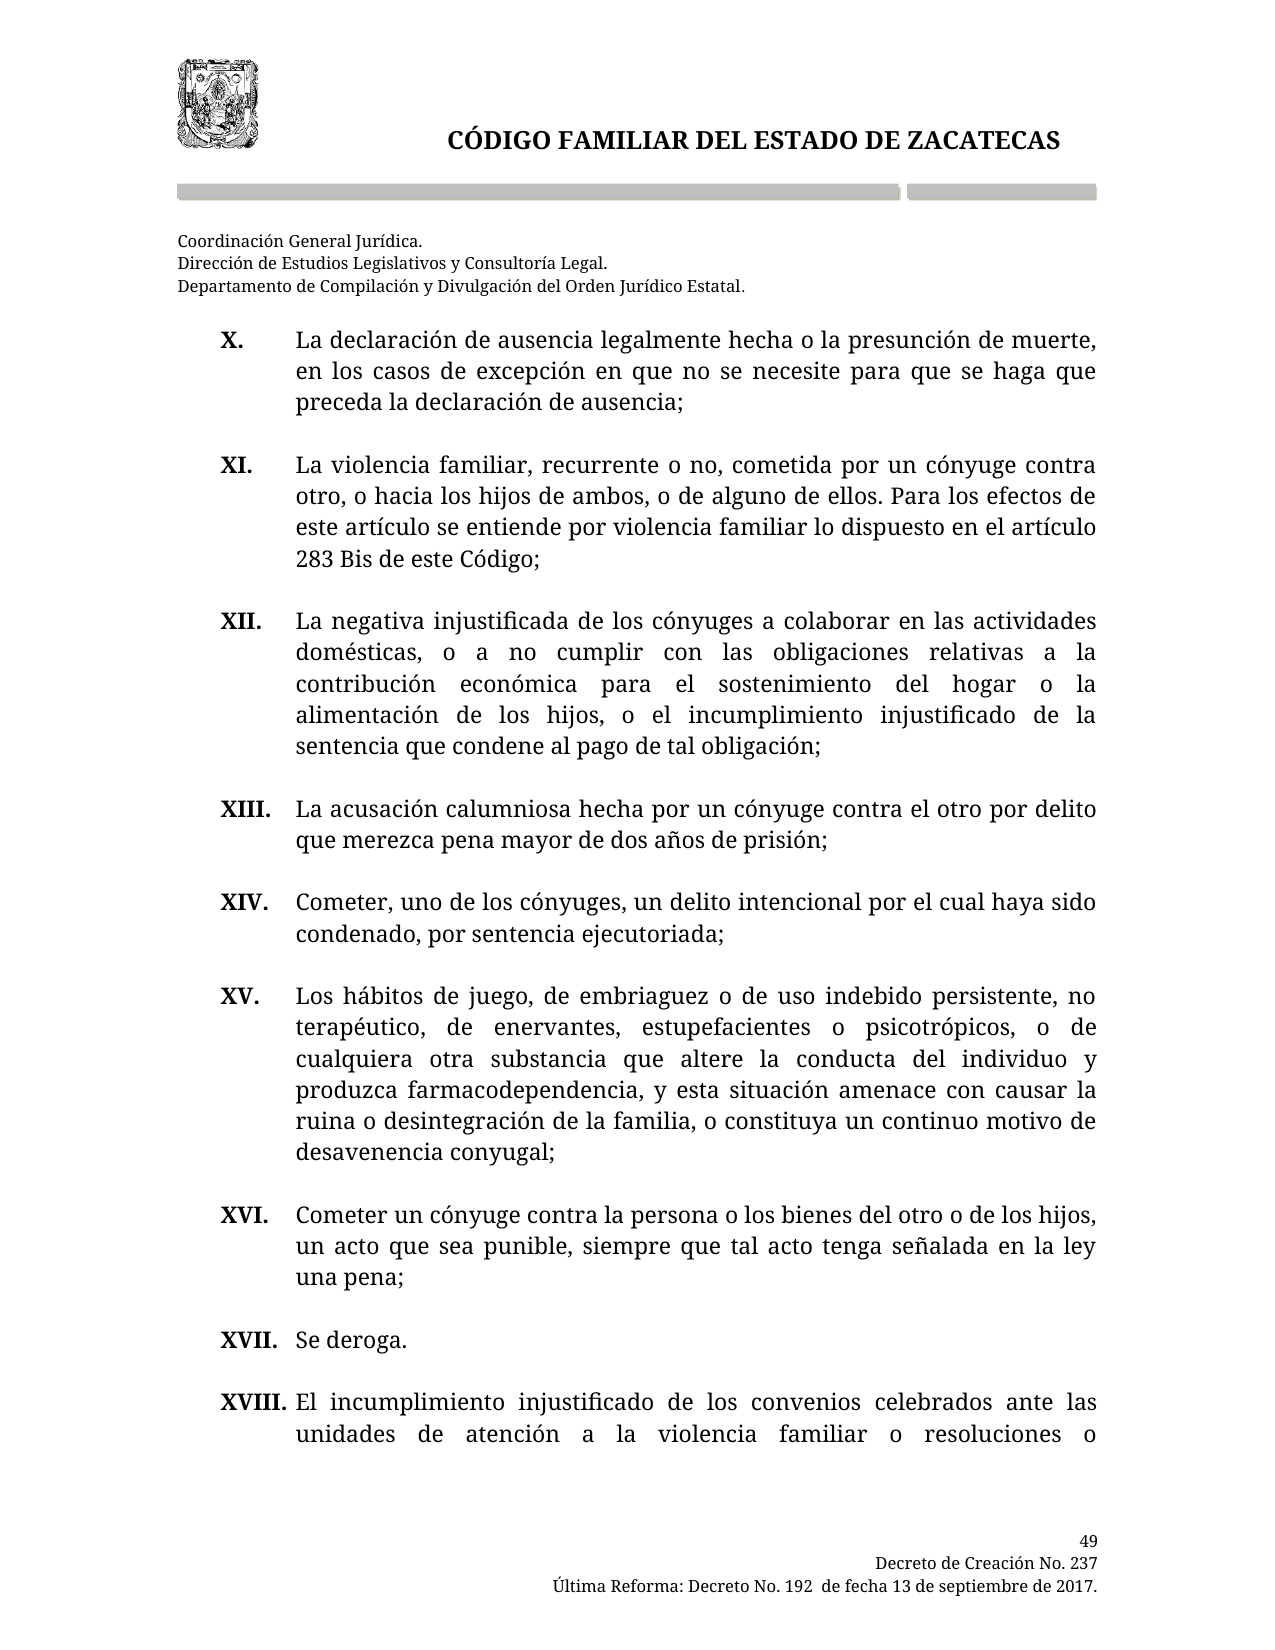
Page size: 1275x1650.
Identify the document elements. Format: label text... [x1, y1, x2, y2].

list Cometer, uno de los cónyuges, un delito intencional por el cual haya sido condenado, por sentencia ejecutoriada; [220, 886, 1098, 949]
list La negativa injustificada de los cónyuges a colaborar en las actividades domésticas, o a no cumplir con las obligaciones relativas a la contribución económica para el sostenimiento del hogar o la alimentación de los hijos, o el incumplimiento injustificado de la sentencia que condene al pago de tal obligación; [220, 605, 1098, 761]
list Los hábitos de juego, de embriaguez o de uso indebido persistente, no terapéutico, de enervantes, estupefacientes o psicotrópicos, o de cualquiera otra substancia que altere la conducta del individuo y produzca farmacodependencia, y esta situación amenace con causar la ruina o desintegración de la familia, o constituya un continuo motivo de desavenencia conyugal; [220, 980, 1098, 1168]
list Cometer un cónyuge contra la persona o los bienes del otro o de los hijos, un acto que sea punible, siempre que tal acto tenga señalada en la ley una pena; [220, 1199, 1098, 1293]
list Se deroga. [220, 1324, 1098, 1355]
list La acusación calumniosa hecha por un cónyuge contra el otro por delito que merezca pena mayor de dos años de prisión; [220, 793, 1098, 855]
list La declaración de ausencia legalmente hecha o la presunción de muerte, en los casos de excepción en que no se necesite para que se haga que preceda la declaración de ausencia; [220, 324, 1098, 418]
list La violencia familiar, recurrente o no, cometida por un cónyuge contra otro, o hacia los hijos de ambos, o de alguno de ellos. Para los efectos de este artículo se entiende por violencia familiar lo dispuesto en el artículo 283 Bis de este Código; [220, 449, 1098, 574]
picture [177, 58, 259, 149]
